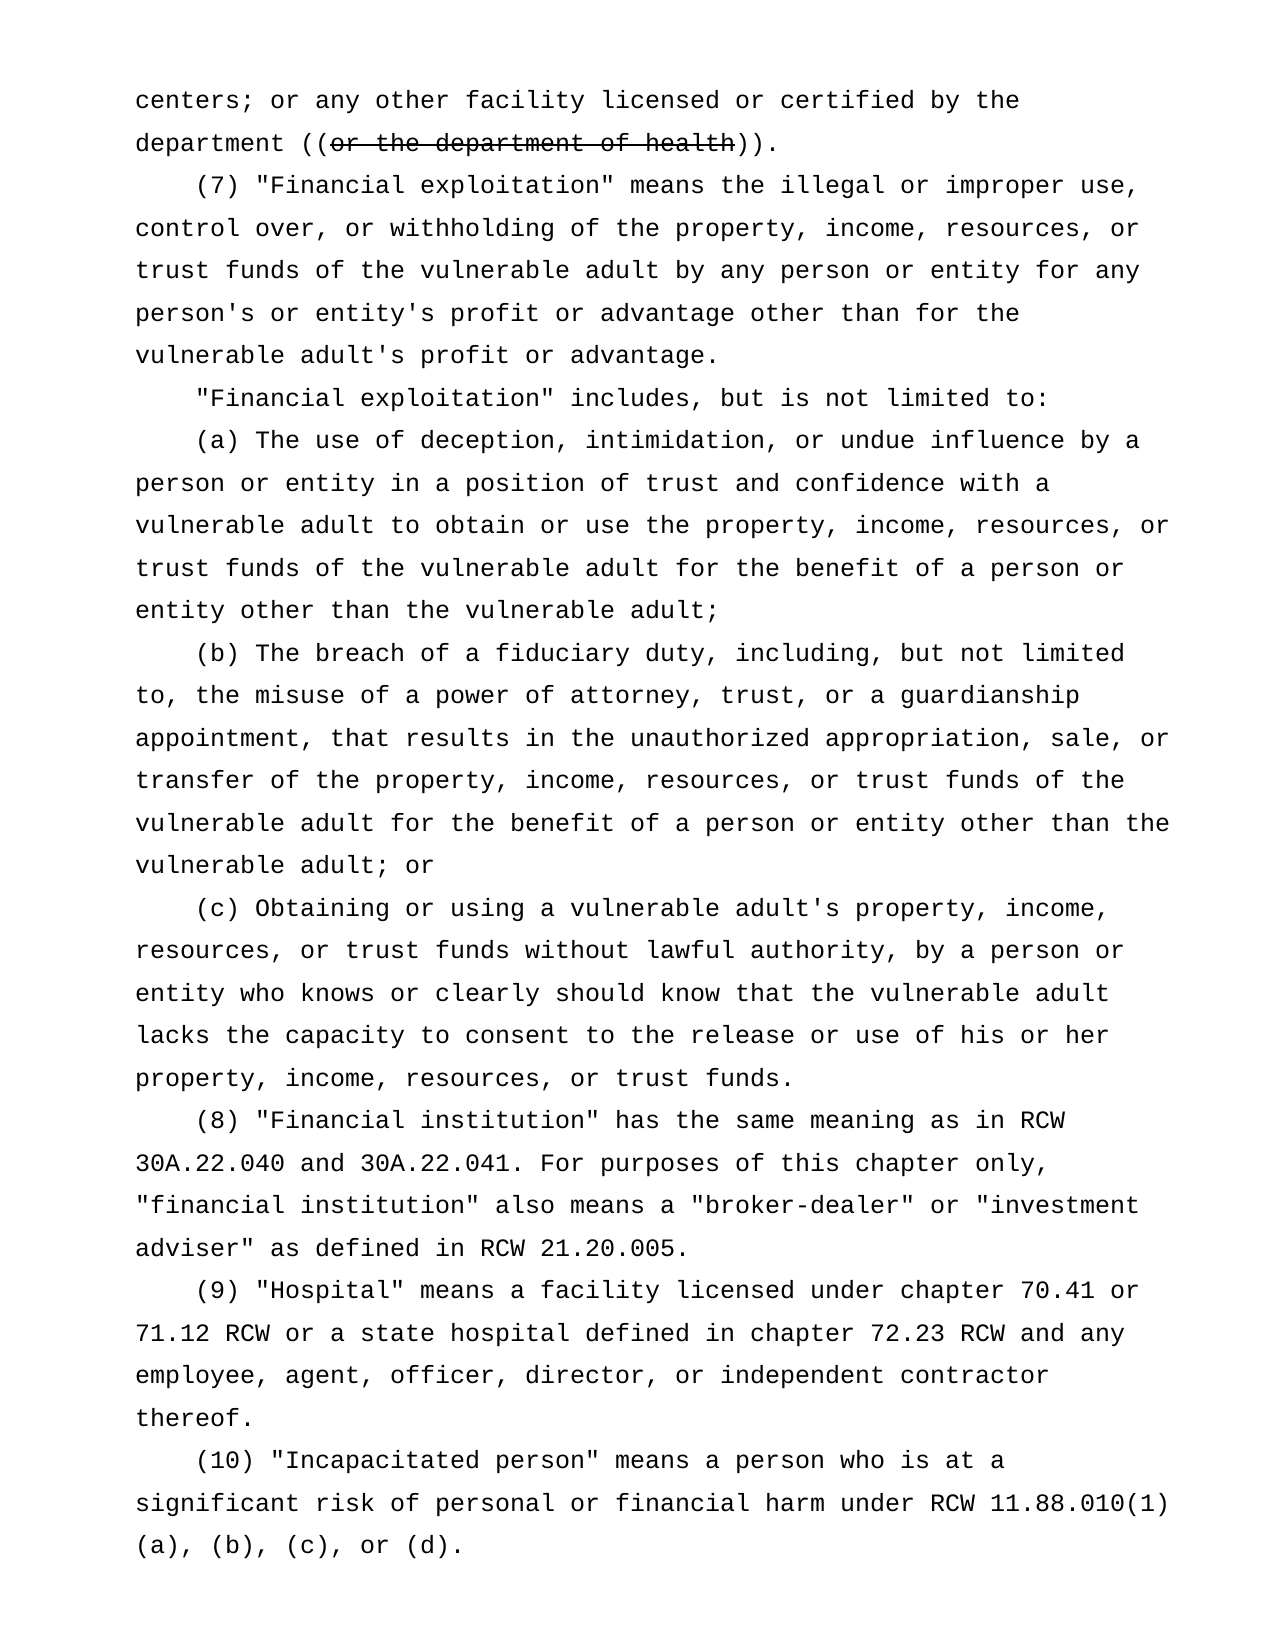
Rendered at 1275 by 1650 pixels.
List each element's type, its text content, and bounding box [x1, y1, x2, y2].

text (9) "Hospital" means a facility licensed under chapter 70.41 or 71.12 RCW or a state hospital defined in chapter 72.23 RCW and any employee, agent, officer, director, or independent contractor thereof. [135, 1265, 1170, 1435]
text (8) "Financial institution" has the same meaning as in RCW 30A.22.040 and 30A.22.041. For purposes of this chapter only, "financial institution" also means a "broker-dealer" or "investment adviser" as defined in RCW 21.20.005. [135, 1095, 1170, 1265]
text "Financial exploitation" includes, but is not limited to: [135, 372, 1170, 415]
text (b) The breach of a fiduciary duty, including, but not limited to, the misuse of a power of attorney, trust, or a guardianship appointment, that results in the unauthorized appropriation, sale, or transfer of the property, income, resources, or trust funds of the vulnerable adult for the benefit of a person or entity other than the vulnerable adult; or [135, 627, 1170, 882]
text (c) Obtaining or using a vulnerable adult's property, income, resources, or trust funds without lawful authority, by a person or entity who knows or clearly should know that the vulnerable adult lacks the capacity to consent to the release or use of his or her property, income, resources, or trust funds. [135, 882, 1170, 1095]
text (7) "Financial exploitation" means the illegal or improper use, control over, or withholding of the property, income, resources, or trust funds of the vulnerable adult by any person or entity for any person's or entity's profit or advantage other than for the vulnerable adult's profit or advantage. [135, 160, 1170, 372]
text (a) The use of deception, intimidation, or undue influence by a person or entity in a position of trust and confidence with a vulnerable adult to obtain or use the property, income, resources, or trust funds of the vulnerable adult for the benefit of a person or entity other than the vulnerable adult; [135, 415, 1170, 627]
text (10) "Incapacitated person" means a person who is at a significant risk of personal or financial harm under RCW 11.88.010(1) (a), (b), (c), or (d). [135, 1435, 1170, 1562]
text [135, 75, 1170, 160]
